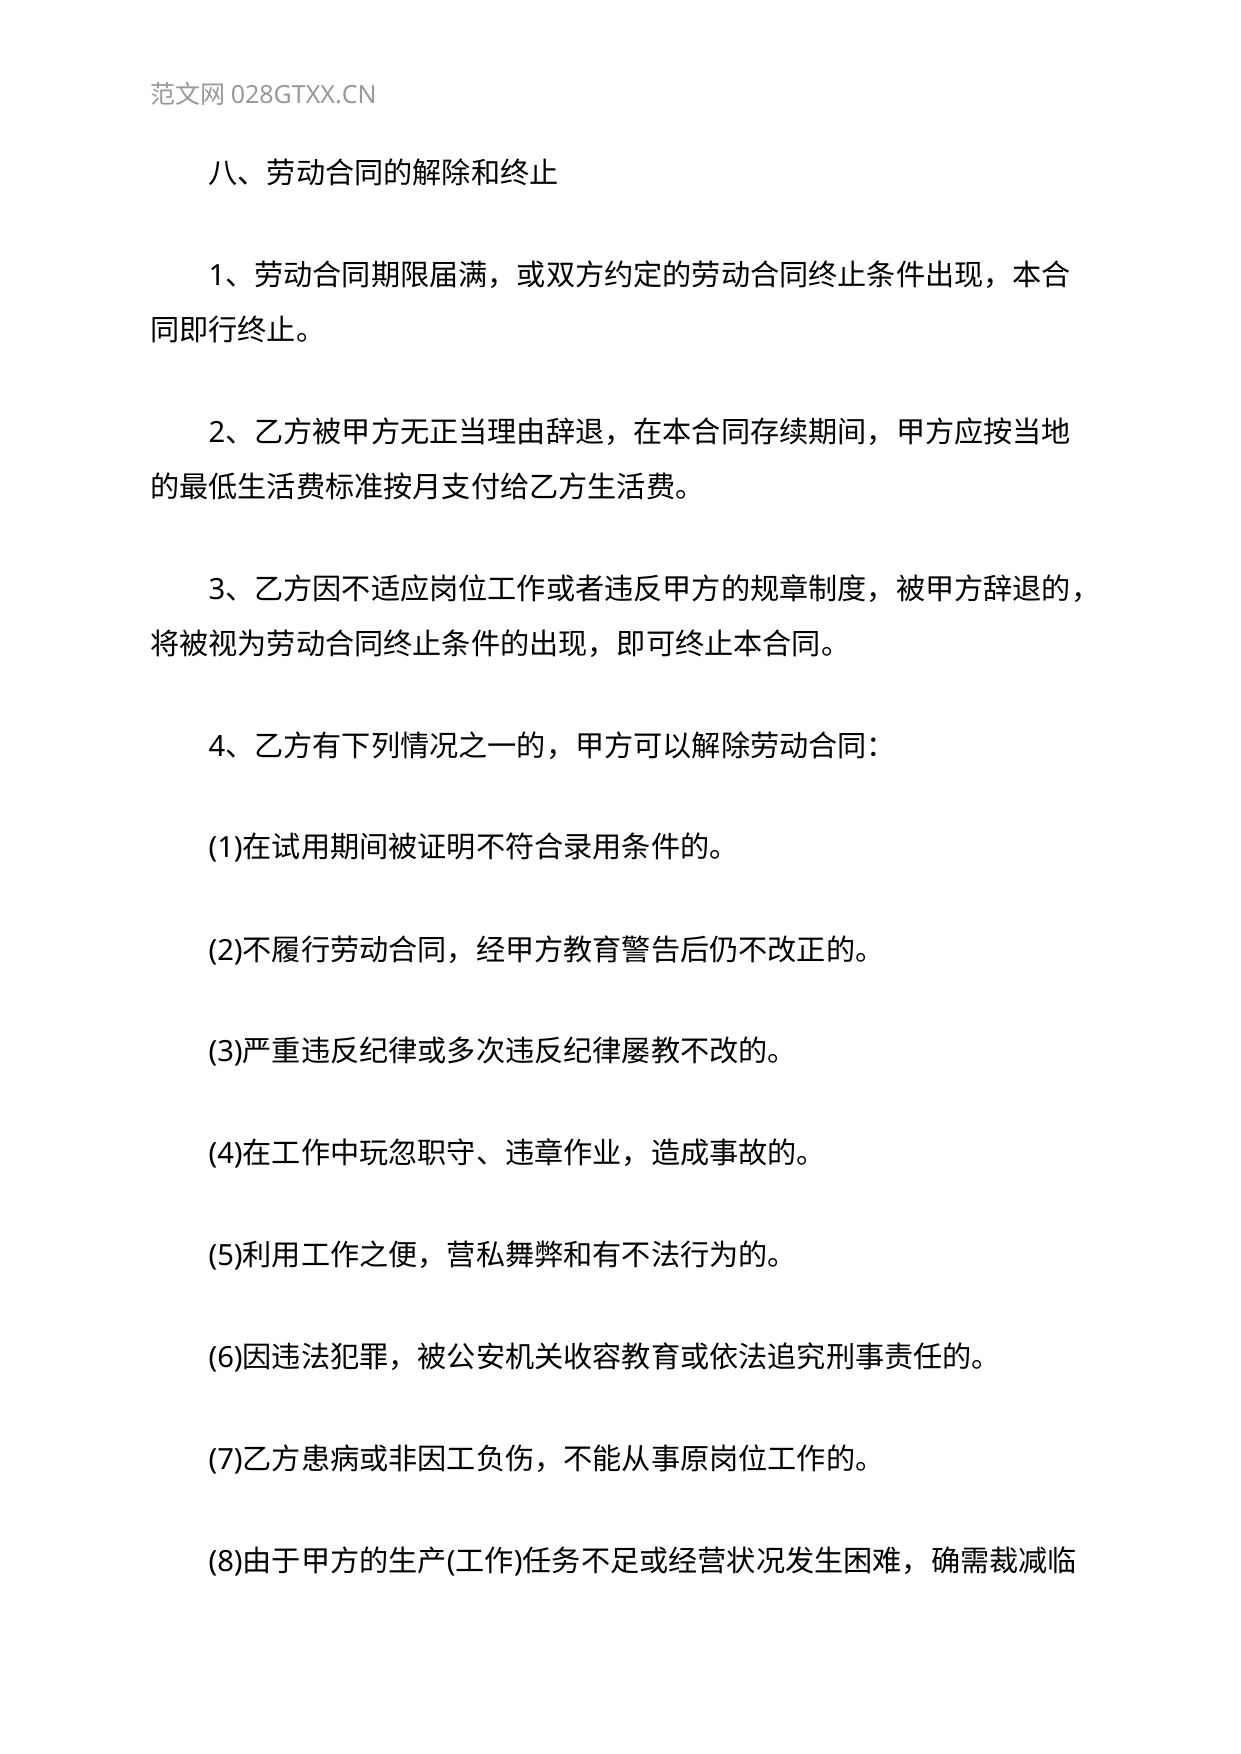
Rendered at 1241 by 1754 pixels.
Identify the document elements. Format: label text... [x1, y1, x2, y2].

text (1)在试用期间被证明不符合录用条件的。 [150, 824, 1090, 866]
text (6)因违法犯罪，被公安机关收容教育或依法追究刑事责任的。 [150, 1334, 1090, 1376]
text 4、乙方有下列情况之一的，甲方可以解除劳动合同： [150, 722, 1090, 764]
text (2)不履行劳动合同，经甲方教育警告后仍不改正的。 [150, 926, 1090, 968]
text (7)乙方患病或非因工负伤，不能从事原岗位工作的。 [150, 1436, 1090, 1478]
text (5)利用工作之便，营私舞弊和有不法行为的。 [150, 1232, 1090, 1274]
text (3)严重违反纪律或多次违反纪律屡教不改的。 [150, 1028, 1090, 1070]
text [150, 1538, 1090, 1580]
text 八、劳动合同的解除和终止 [150, 150, 1090, 192]
text 2、乙方被甲方无正当理由辞退，在本合同存续期间，甲方应按当地的最低生活费标准按月支付给乙方生活费。 [150, 408, 1090, 506]
text 1、劳动合同期限届满，或双方约定的劳动合同终止条件出现，本合同即行终止。 [150, 252, 1090, 349]
text 3、乙方因不适应岗位工作或者违反甲方的规章制度，被甲方辞退的，将被视为劳动合同终止条件的出现，即可终止本合同。 [150, 565, 1090, 663]
text (4)在工作中玩忽职守、违章作业，造成事故的。 [150, 1130, 1090, 1172]
